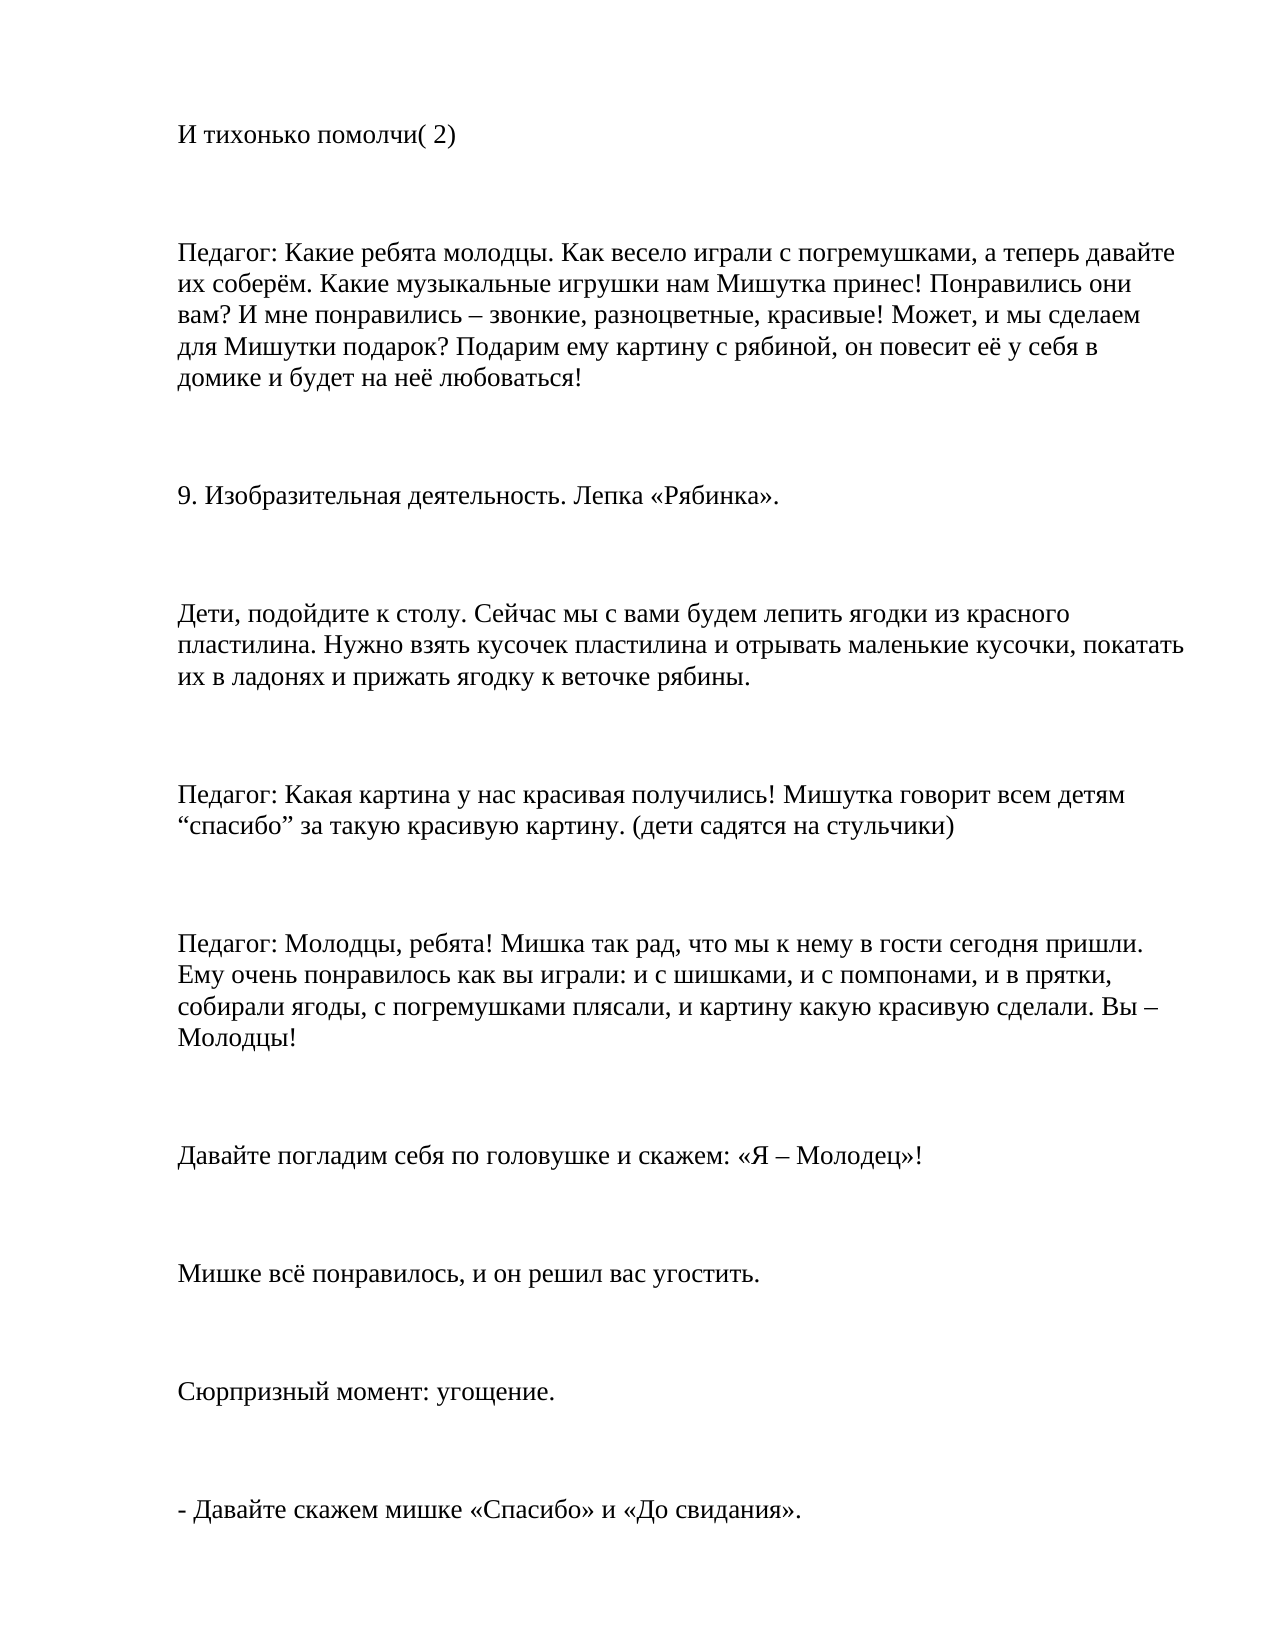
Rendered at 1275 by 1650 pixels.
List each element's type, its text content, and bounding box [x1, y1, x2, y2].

text Сюрпризный момент: угощение. [177, 1375, 1186, 1407]
text Дети, подойдите к столу. Сейчас мы с вами будем лепить ягодки из красного пластилина. Нужно взять кусочек пластилина и отрывать маленькие кусочки, покатать их в ладонях и прижать ягодку к веточке рябины. [177, 597, 1186, 691]
text 9. Изобразительная деятельность. Лепка «Рябинка». [177, 479, 1186, 510]
text И тихонько помолчи( 2) [177, 118, 1186, 149]
text Педагог: Какая картина у нас красивая получились! Мишутка говорит всем детям “спасибо” за такую красивую картину. (дети садятся на стульчики) [177, 778, 1186, 840]
text Педагог: Молодцы, ребята! Мишка так рад, что мы к нему в гости сегодня пришли. Ему очень понравилось как вы играли: и с шишками, и с помпонами, и в прятки, собирали ягоды, с погремушками плясали, и картину какую красивую сделали. Вы – Молодцы! [177, 927, 1186, 1052]
text Педагог: Какие ребята молодцы. Как весело играли с погремушками, а теперь давайте их соберём. Какие музыкальные игрушки нам Мишутка принес! Понравились они вам? И мне понравились – звонкие, разноцветные, красивые! Может, и мы сделаем для Мишутки подарок? Подарим ему картину с рябиной, он повесит её у себя в домике и будет на неё любоваться! [177, 236, 1186, 392]
text Давайте погладим себя по головушке и скажем: «Я – Молодец»! [177, 1139, 1186, 1170]
text Мишке всё понравилось, и он решил вас угостить. [177, 1257, 1186, 1288]
text - Давайте скажем мишке «Спасибо» и «До свидания». [177, 1494, 1186, 1525]
